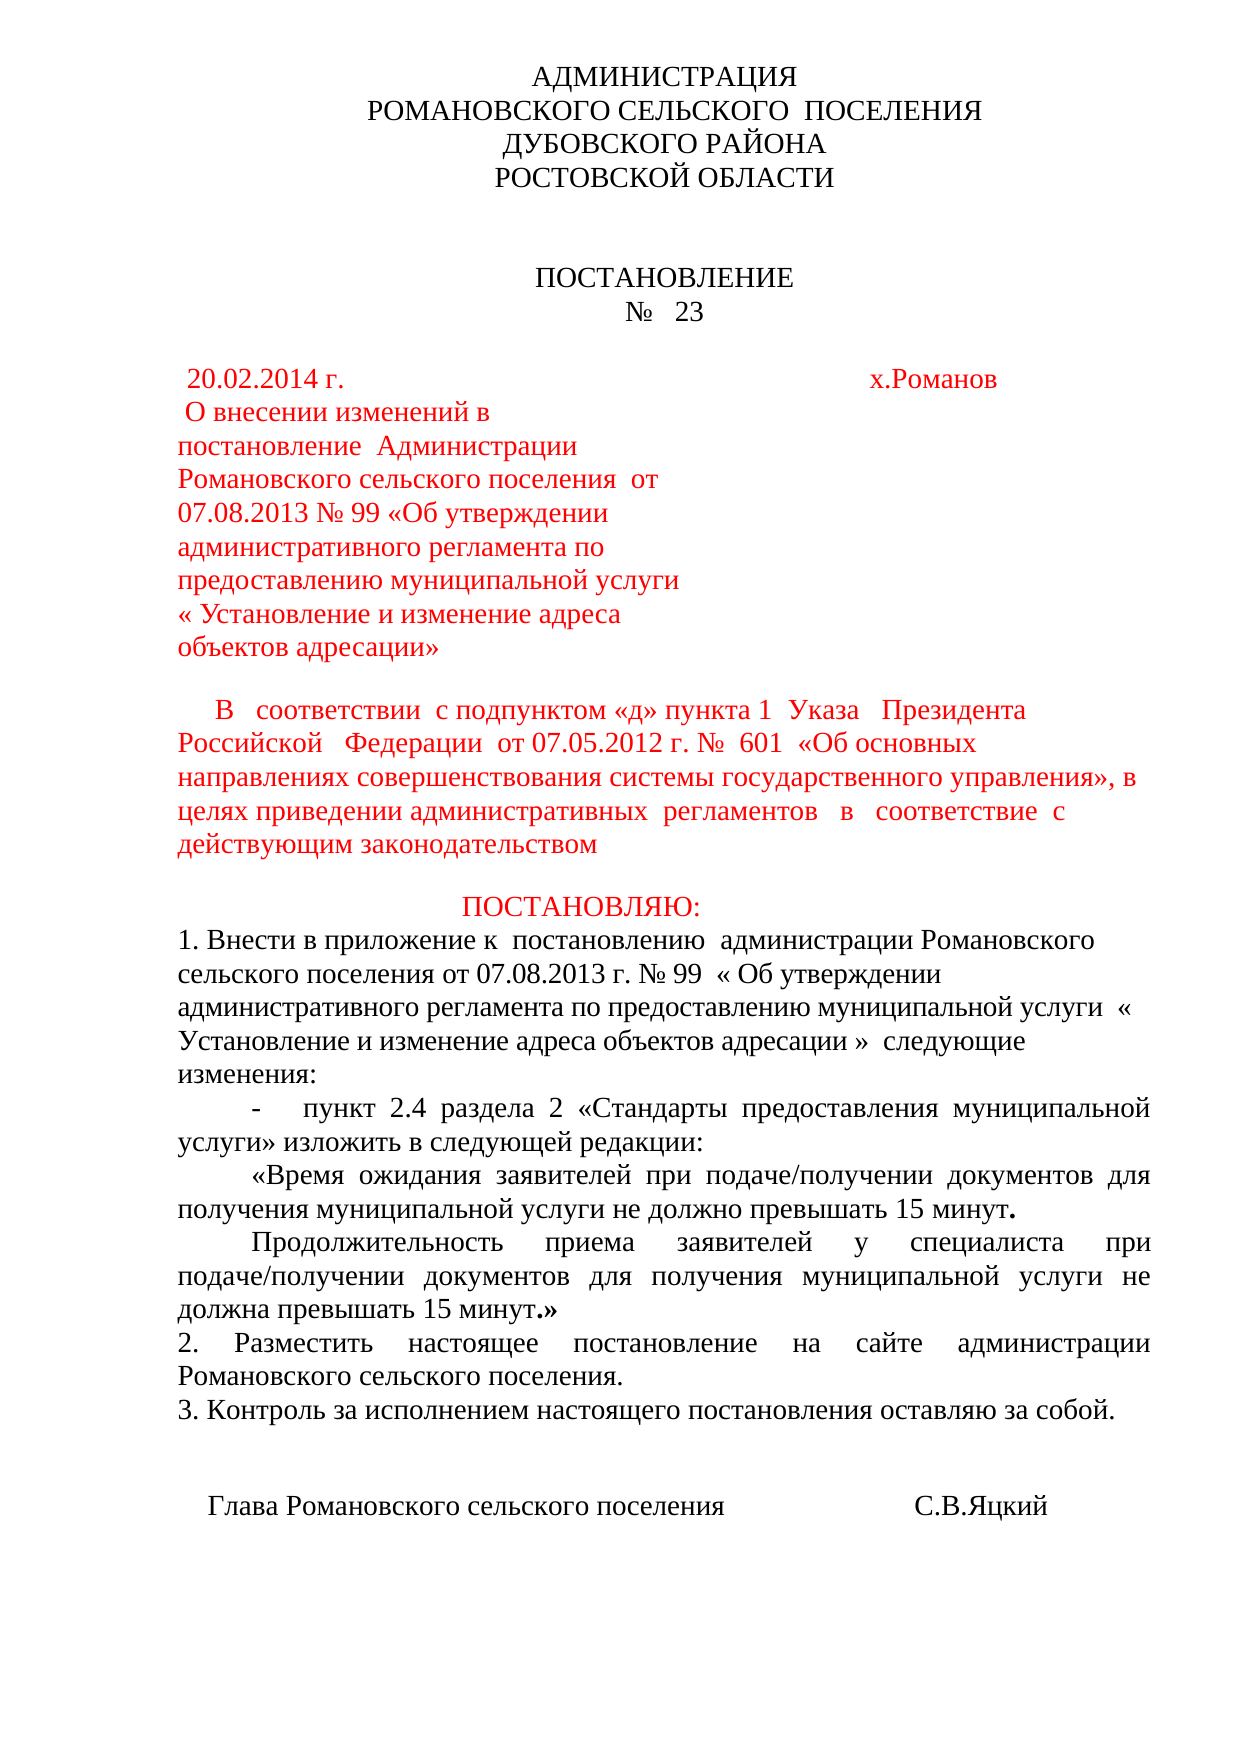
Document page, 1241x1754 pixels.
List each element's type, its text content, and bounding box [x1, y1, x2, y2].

text О внесении изменений в постановление Администрации Романовского сельского поселения от 07.08.2013 № 99 «Об утверждении административного регламента по предоставлению муниципальной услуги « Установление и изменение адреса объектов адресации» [177, 394, 681, 663]
text «Время ожидания заявителей при подаче/получении документов для получения муниципальной услуги не должно превышать 15 минут. [177, 1157, 1152, 1224]
text АДМИНИСТРАЦИЯ [177, 59, 1152, 93]
text В соответствии с подпунктом «д» пункта 1 Указа Президента Российской Федерации от 07.05.2012 г. № 601 «Об основных направлениях совершенствования системы государственного управления», в целях приведении административных регламентов в соответствие с действующим законодательством [177, 692, 1152, 860]
text Продолжительность приема заявителей у специалиста при подаче/получении документов для получения муниципальной услуги не должна превышать 15 минут.» [177, 1224, 1152, 1325]
text Глава Романовского сельского поселения С.В.Яцкий [177, 1488, 1152, 1522]
text ПОСТАНОВЛЕНИЕ [177, 260, 1152, 294]
text РОМАНОВСКОГО СЕЛЬСКОГО ПОСЕЛЕНИЯ [177, 93, 1152, 126]
text 3. Контроль за исполнением настоящего постановления оставляю за собой. [177, 1392, 1152, 1426]
text № 23 [177, 294, 1152, 327]
text - пункт 2.4 раздела 2 «Стандарты предоставления муниципальной услуги» изложить в следующей редакции: [177, 1090, 1152, 1157]
text 20.02.2014 г. х.Романов [121, 361, 1152, 394]
text ДУБОВСКОГО РАЙОНА [177, 126, 1152, 160]
text РОСТОВСКОЙ ОБЛАСТИ [177, 160, 1152, 193]
text 2. Разместить настоящее постановление на сайте администрации Романовского сельского поселения. [177, 1325, 1152, 1392]
text ПОСТАНОВЛЯЮ: 1. Внести в приложение к постановлению администрации Романовского сельского поселения от 07.08.2013 г. № 99 « Об утверждении административного регламента по предоставлению муниципальной услуги « Установление и изменение адреса объектов адресации » следующие изменения: [177, 889, 1152, 1090]
